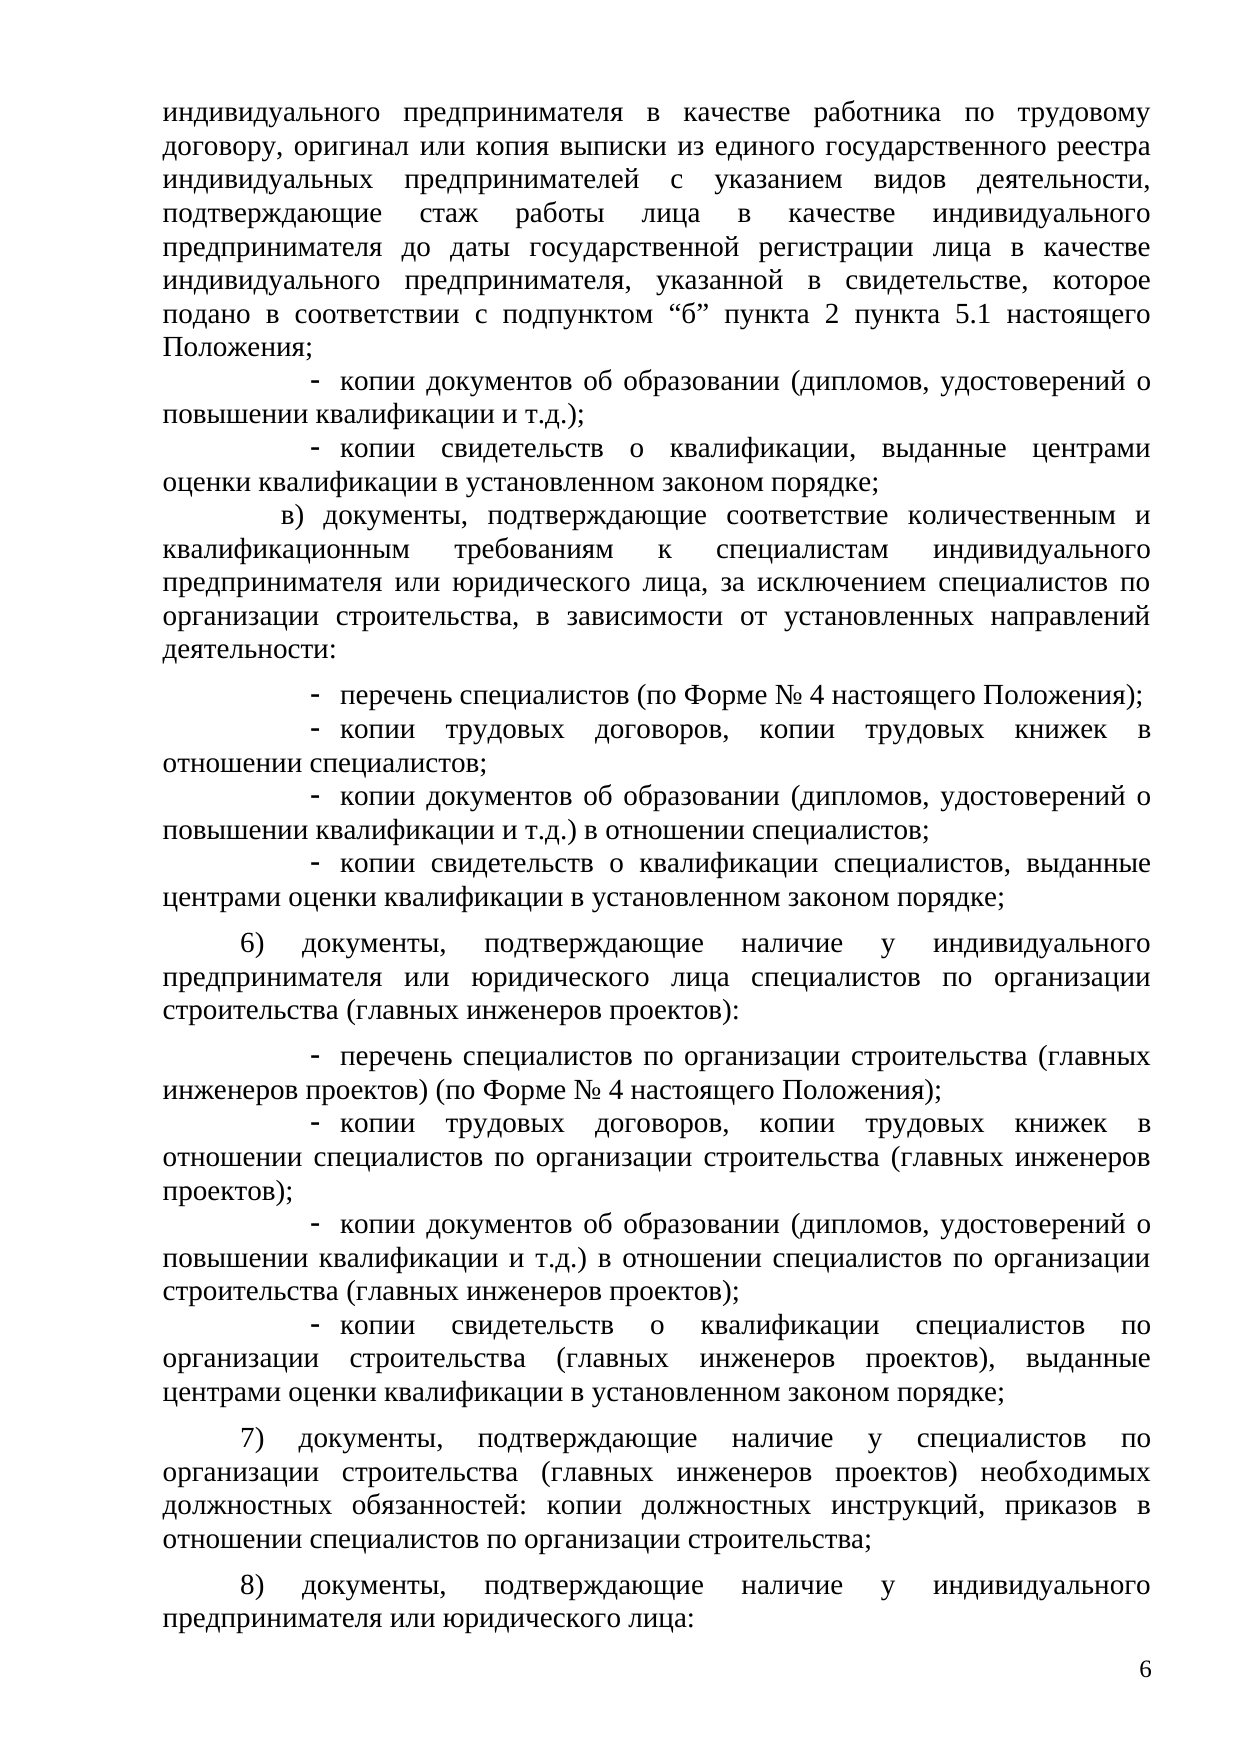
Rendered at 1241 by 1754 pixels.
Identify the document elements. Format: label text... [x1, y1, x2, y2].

text в) документы, подтверждающие соответствие количественным и квалификационным требованиям к специалистам индивидуального предпринимателя или юридического лица, за исключением специалистов по организации строительства, в зависимости от установленных направлений деятельности: [162, 497, 1152, 665]
text 7) документы, подтверждающие наличие у специалистов по организации строительства (главных инженеров проектов) необходимых должностных обязанностей: копии должностных инструкций, приказов в отношении специалистов по организации строительства; [162, 1420, 1152, 1554]
list копии документов об образовании (дипломов, удостоверений о повышении квалификации и т.д.) в отношении специалистов; [162, 778, 1152, 845]
list копии свидетельств о квалификации, выданные центрами оценки квалификации в установленном законом порядке; [162, 430, 1152, 497]
list копии трудовых договоров, копии трудовых книжек в отношении специалистов; [162, 711, 1152, 778]
text 8) документы, подтверждающие наличие у индивидуального предпринимателя или юридического лица: [162, 1567, 1152, 1634]
list перечень специалистов по организации строительства (главных инженеров проектов) (по Форме № 4 настоящего Положения); [162, 1038, 1152, 1105]
list перечень специалистов (по Форме № 4 настоящего Положения); [162, 677, 1152, 711]
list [162, 94, 1152, 363]
text 6) документы, подтверждающие наличие у индивидуального предпринимателя или юридического лица специалистов по организации строительства (главных инженеров проектов): [162, 925, 1152, 1026]
list копии трудовых договоров, копии трудовых книжек в отношении специалистов по организации строительства (главных инженеров проектов); [162, 1105, 1152, 1206]
list копии документов об образовании (дипломов, удостоверений о повышении квалификации и т.д.); [162, 363, 1152, 430]
list копии документов об образовании (дипломов, удостоверений о повышении квалификации и т.д.) в отношении специалистов по организации строительства (главных инженеров проектов); [162, 1206, 1152, 1307]
list копии свидетельств о квалификации специалистов по организации строительства (главных инженеров проектов), выданные центрами оценки квалификации в установленном законом порядке; [162, 1307, 1152, 1408]
list копии свидетельств о квалификации специалистов, выданные центрами оценки квалификации в установленном законом порядке; [162, 845, 1152, 913]
